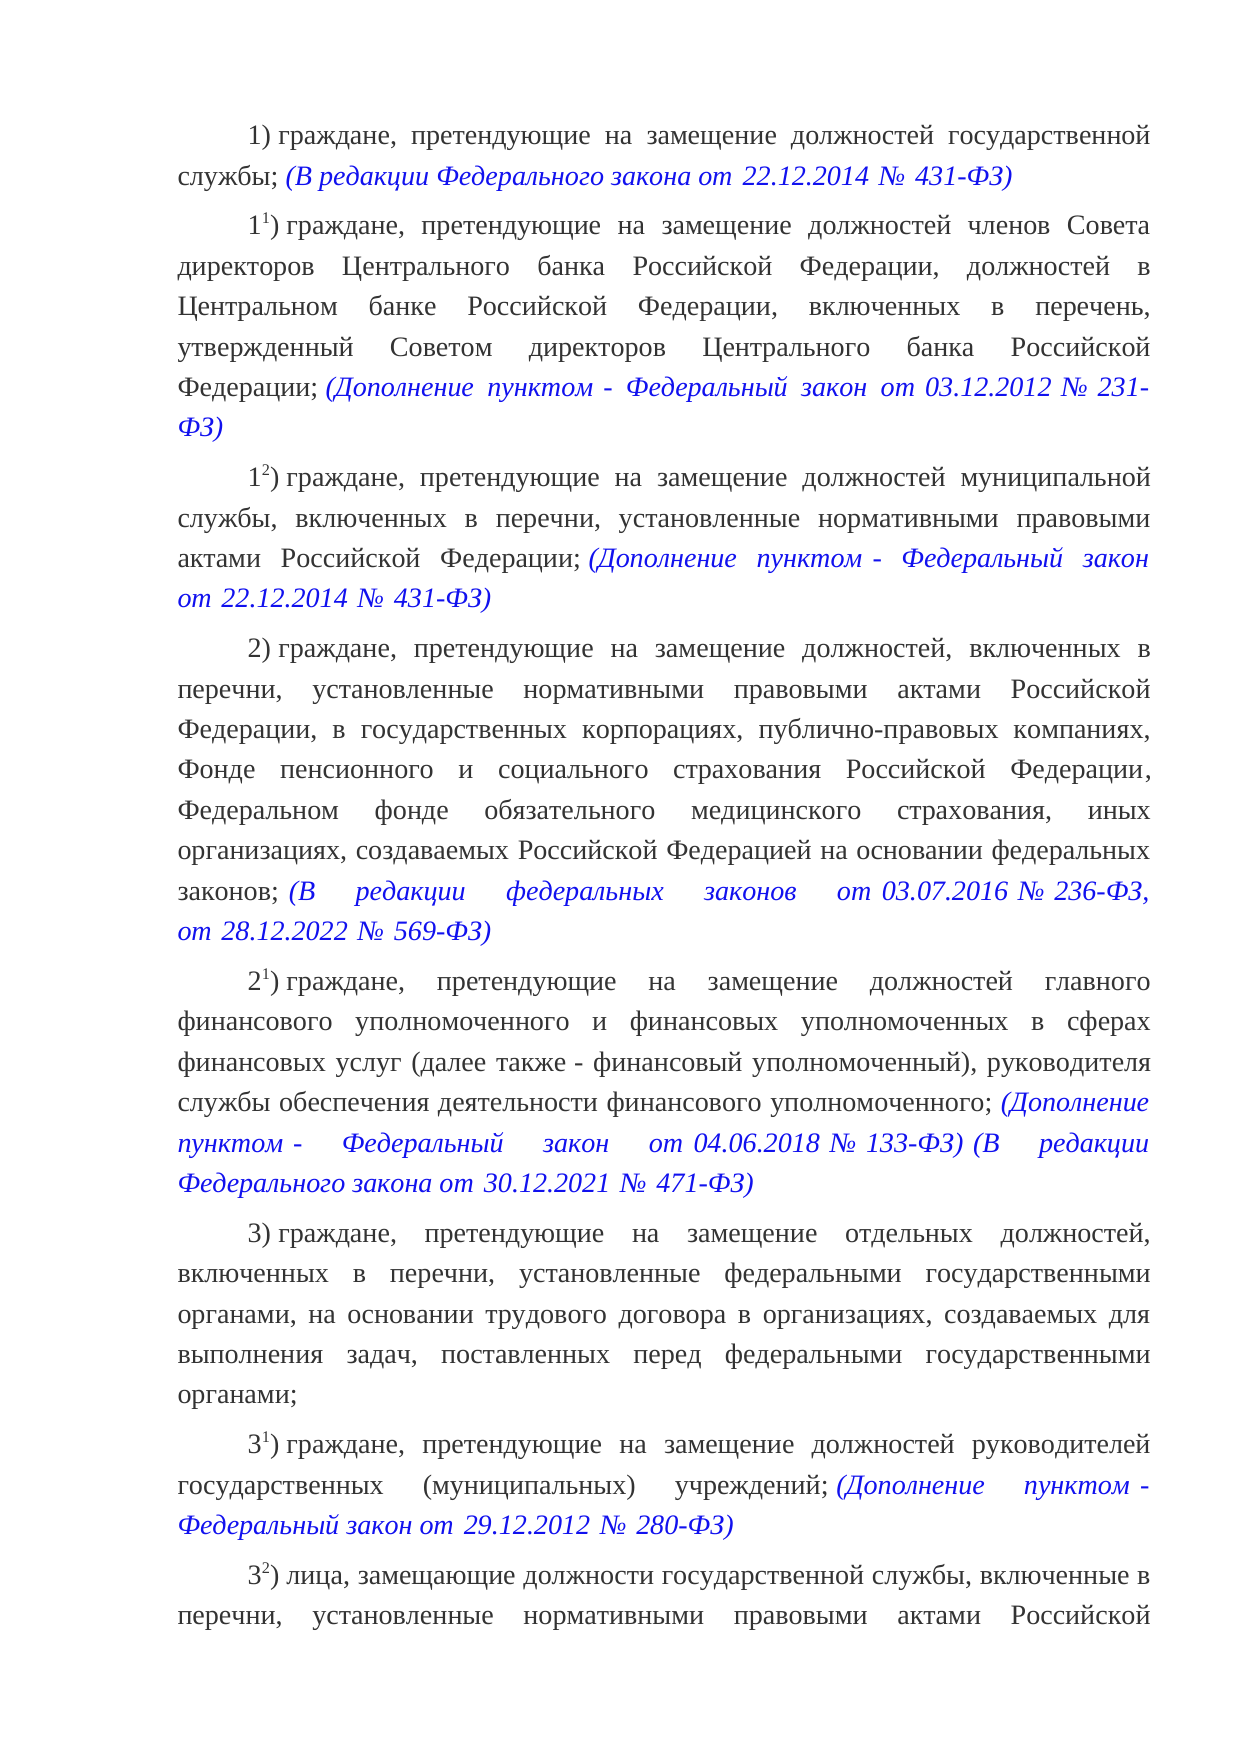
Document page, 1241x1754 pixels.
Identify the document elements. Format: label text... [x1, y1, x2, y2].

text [177, 1558, 1152, 1631]
text 12) граждане, претендующие на замещение должностей муниципальной службы, включенных в перечни, установленные нормативными правовыми актами Российской Федерации; (Дополнение пунктом - Федеральный закон от 22.12.2014 № 431-ФЗ) [177, 460, 1152, 614]
text 21) граждане, претендующие на замещение должностей главного финансового уполномоченного и финансовых уполномоченных в сферах финансовых услуг (далее также - финансовый уполномоченный), руководителя службы обеспечения деятельности финансового уполномоченного; (Дополнение пунктом - Федеральный закон от 04.06.2018 № 133-ФЗ) (В редакции Федерального закона от 30.12.2021 № 471-ФЗ) [177, 964, 1152, 1198]
text 11) граждане, претендующие на замещение должностей членов Совета директоров Центрального банка Российской Федерации, должностей в Центральном банке Российской Федерации, включенных в перечень, утвержденный Советом директоров Центрального банка Российской Федерации; (Дополнение пунктом - Федеральный закон от 03.12.2012 № 231-ФЗ) [177, 208, 1152, 443]
text 31) граждане, претендующие на замещение должностей руководителей государственных (муниципальных) учреждений; (Дополнение пунктом - Федеральный закон от 29.12.2012 № 280-ФЗ) [177, 1427, 1152, 1541]
text 1) граждане, претендующие на замещение должностей государственной службы; (В редакции Федерального закона от 22.12.2014 № 431-ФЗ) [177, 118, 1152, 191]
text 3) граждане, претендующие на замещение отдельных должностей, включенных в перечни, установленные федеральными государственными органами, на основании трудового договора в организациях, создаваемых для выполнения задач, поставленных перед федеральными государственными органами; [177, 1216, 1152, 1410]
text 2) граждане, претендующие на замещение должностей, включенных в перечни, установленные нормативными правовыми актами Российской Федерации, в государственных корпорациях, публично-правовых компаниях, Фонде пенсионного и социального страхования Российской Федерации, Федеральном фонде обязательного медицинского страхования, иных организациях, создаваемых Российской Федерацией на основании федеральных законов; (В редакции федеральных законов от 03.07.2016 № 236-ФЗ, от 28.12.2022 № 569-ФЗ) [177, 631, 1152, 947]
